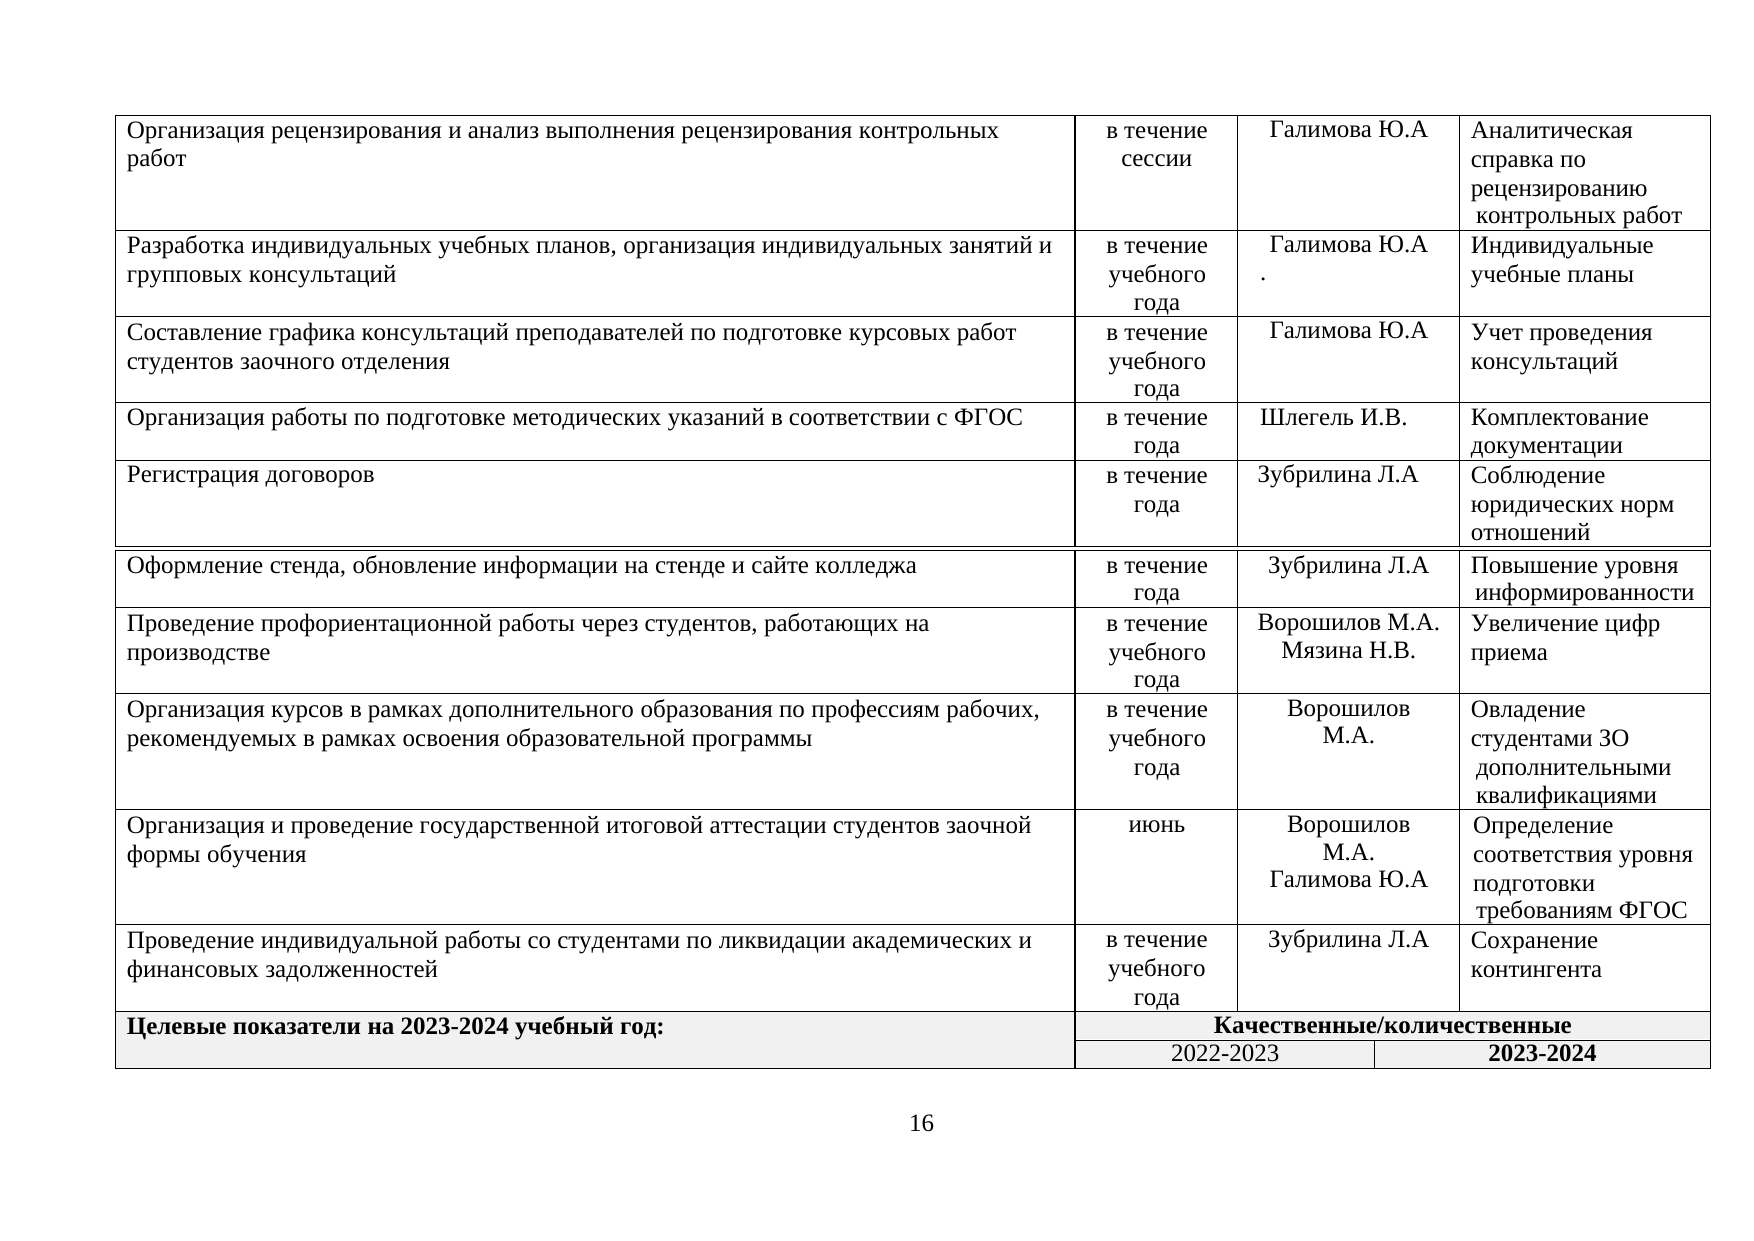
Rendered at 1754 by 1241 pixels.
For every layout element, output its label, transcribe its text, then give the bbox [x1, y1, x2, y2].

table_header в течение года [1076, 551, 1237, 607]
table_cell Целевые показатели на 2023-2024 учебный год: [116, 1012, 1074, 1068]
table_header Повышение уровня информированности [1460, 551, 1710, 607]
table_cell Аналитическая справка по рецензированию контрольных работ [1460, 116, 1710, 229]
table_cell Организация курсов в рамках дополнительного образования по профессиям рабочих, рекомендуемых в рамках освоения образовательной программы [116, 694, 1074, 809]
table_cell Определение соответствия уровня подготовки требованиям ФГОС [1460, 810, 1710, 924]
table_cell Организация рецензирования и анализ выполнения рецензирования контрольных работ [116, 116, 1074, 229]
table_cell Составление графика консультаций преподавателей по подготовке курсовых работ студентов заочного отделения [116, 317, 1074, 402]
table_cell Учет проведения консультаций [1460, 317, 1710, 402]
table_cell Организация работы по подготовке методических указаний в соответствии с ФГОС [116, 403, 1074, 459]
table_cell Сохранение контингента [1460, 925, 1710, 1011]
table_cell Проведение индивидуальной работы со студентами по ликвидации академических и финансовых задолженностей [116, 925, 1074, 1011]
table_cell Галимова Ю.А [1238, 317, 1459, 402]
table_cell в течение учебного года [1076, 231, 1237, 316]
table_cell Ворошилов М.А. Галимова Ю.А [1238, 810, 1459, 924]
table_cell Организация и проведение государственной итоговой аттестации студентов заочной формы обучения [116, 810, 1074, 924]
table_cell Ворошилов М.А. Мязина Н.В. [1238, 608, 1459, 693]
table_cell в течение учебного года [1076, 317, 1237, 402]
table_cell июнь [1076, 810, 1237, 924]
table_cell в течение учебного года [1076, 608, 1237, 693]
table_cell Соблюдение юридических норм отношений [1460, 461, 1710, 546]
table_cell Галимова Ю.А . [1238, 231, 1459, 316]
table_header Зубрилина Л.А [1238, 551, 1459, 607]
table_cell Ворошилов М.А. [1238, 694, 1459, 809]
table_cell Проведение профориентационной работы через студентов, работающих на производстве [116, 608, 1074, 693]
table_cell Разработка индивидуальных учебных планов, организация индивидуальных занятий и групповых консультаций [116, 231, 1074, 316]
table_cell в течение сессии [1076, 116, 1237, 229]
table_cell Зубрилина Л.А [1238, 461, 1459, 546]
table_cell Индивидуальные учебные планы [1460, 231, 1710, 316]
table_header Оформление стенда, обновление информации на стенде и сайте колледжа [116, 551, 1074, 607]
table_cell в течение года [1076, 403, 1237, 459]
table_cell Увеличение цифр приема [1460, 608, 1710, 693]
table_cell Комплектование документации [1460, 403, 1710, 459]
table_cell Зубрилина Л.А [1238, 925, 1459, 1011]
table_cell Регистрация договоров [116, 461, 1074, 546]
table_cell в течение учебного года [1076, 925, 1237, 1011]
table_cell 2023-2024 [1375, 1041, 1710, 1068]
table_cell Качественные/количественные [1076, 1012, 1710, 1039]
table_cell в течение года [1076, 461, 1237, 546]
table_cell Галимова Ю.А [1238, 116, 1459, 229]
table_cell Шлегель И.В. [1238, 403, 1459, 459]
table_cell в течение учебного года [1076, 694, 1237, 809]
table_cell 2022-2023 [1076, 1041, 1374, 1068]
table_cell Овладение студентами ЗО дополнительными квалификациями [1460, 694, 1710, 809]
